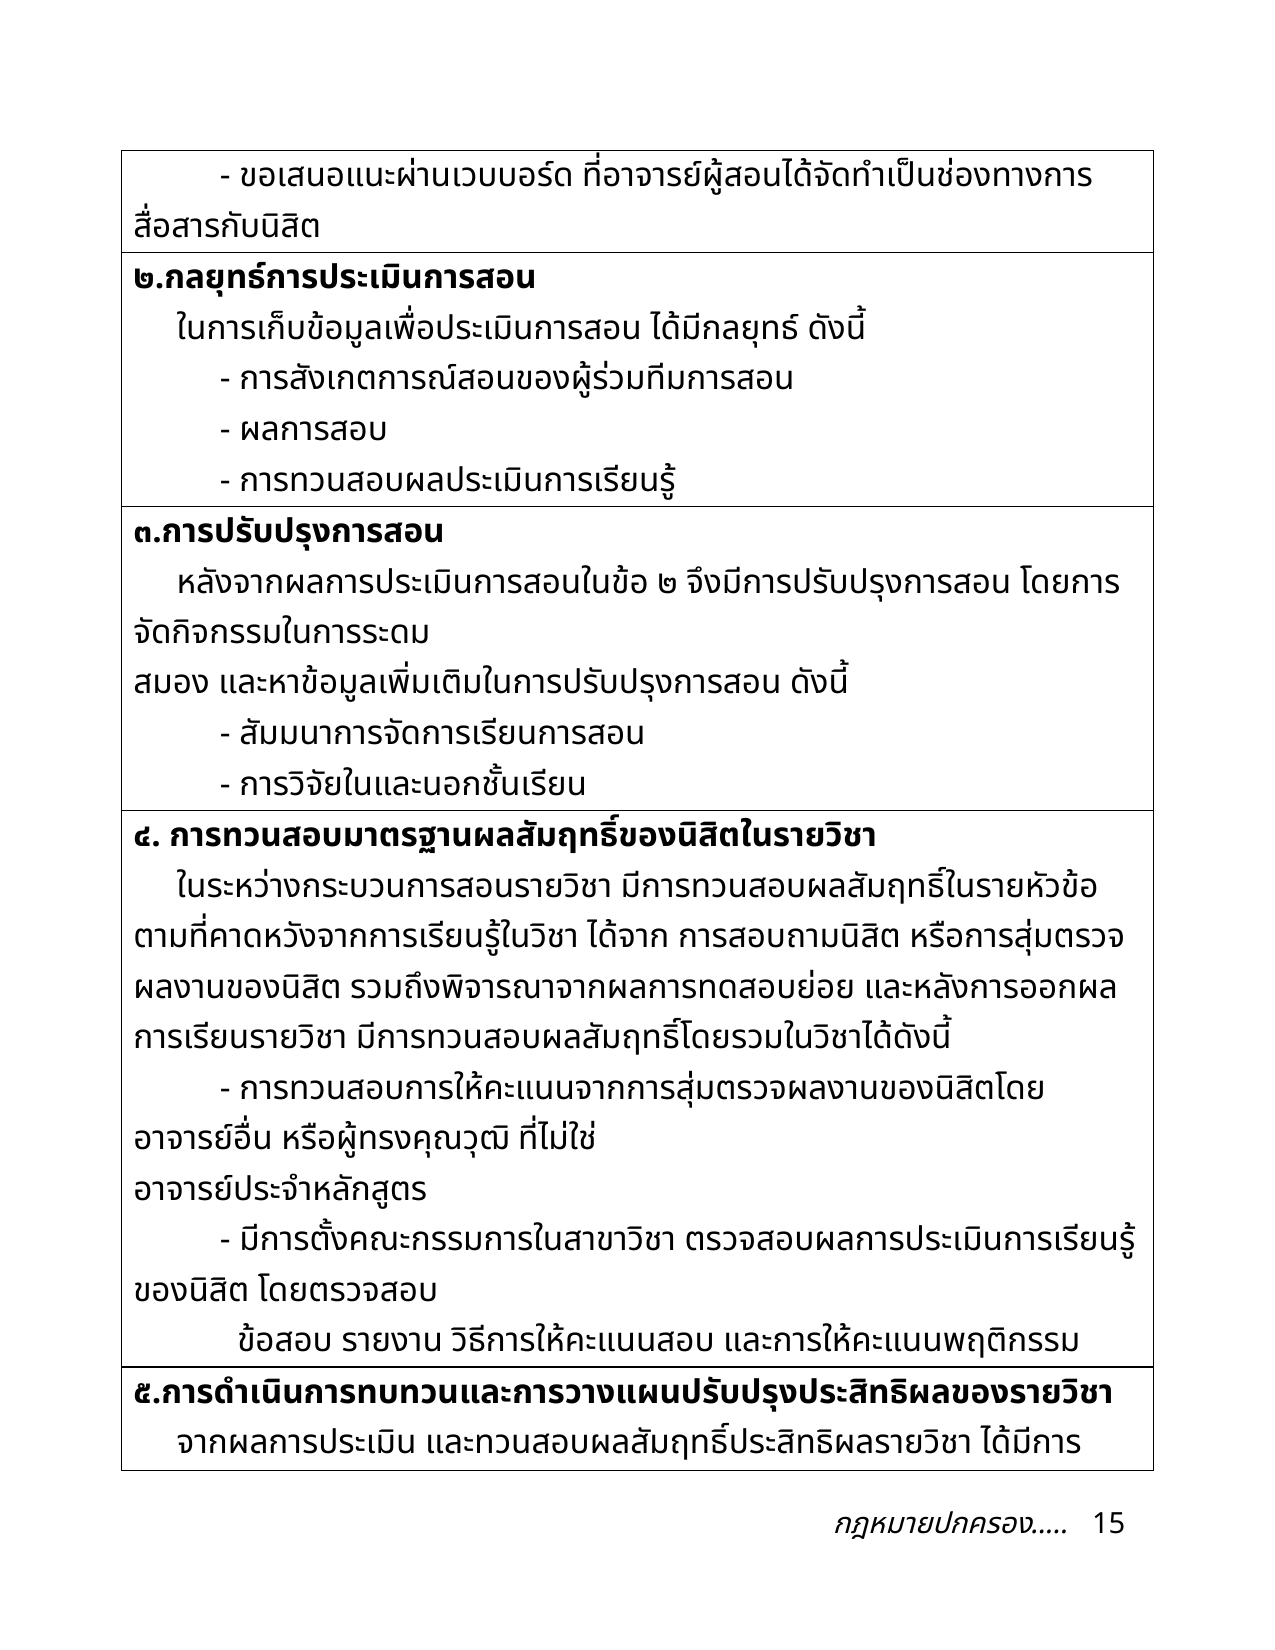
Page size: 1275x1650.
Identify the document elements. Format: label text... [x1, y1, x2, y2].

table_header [122, 151, 1153, 252]
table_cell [122, 1368, 1153, 1470]
table_cell ๒.กลยุทธ์การประเมินการสอน ในการเก็บข้อมูลเพื่อประเมินการสอน ได้มีกลยุทธ์ ดังนี้ - การสังเกตการณ์สอนของผู้ร่วมทีมการสอน - ผลการสอบ - การทวนสอบผลประเมินการเรียนรู้ [122, 253, 1153, 506]
table_cell ๔. การทวนสอบมาตรฐานผลสัมฤทธิ์ของนิสิตในรายวิชา ในระหว่างกระบวนการสอนรายวิชา มีการทวนสอบผลสัมฤทธิ์ในรายหัวข้อ ตามที่คาดหวังจากการเรียนรู้ในวิชา ได้จาก การสอบถามนิสิต หรือการสุ่มตรวจผลงานของนิสิต รวมถึงพิจารณาจากผลการทดสอบย่อย และหลังการออกผลการเรียนรายวิชา มีการทวนสอบผลสัมฤทธิ์โดยรวมในวิชาได้ดังนี้ - การทวนสอบการให้คะแนนจากการสุ่มตรวจผลงานของนิสิตโดยอาจารย์อื่น หรือผู้ทรงคุณวุฒิ ที่ไม่ใช่ อาจารย์ประจำหลักสูตร - มีการตั้งคณะกรรมการในสาขาวิชา ตรวจสอบผลการประเมินการเรียนรู้ของนิสิต โดยตรวจสอบ ข้อสอบ รายงาน วิธีการให้คะแนนสอบ และการให้คะแนนพฤติกรรม [122, 811, 1153, 1366]
table_cell ๓.การปรับปรุงการสอน หลังจากผลการประเมินการสอนในข้อ ๒ จึงมีการปรับปรุงการสอน โดยการจัดกิจกรรมในการระดม สมอง และหาข้อมูลเพิ่มเติมในการปรับปรุงการสอน ดังนี้ - สัมมนาการจัดการเรียนการสอน - การวิจัยในและนอกชั้นเรียน [122, 507, 1153, 810]
